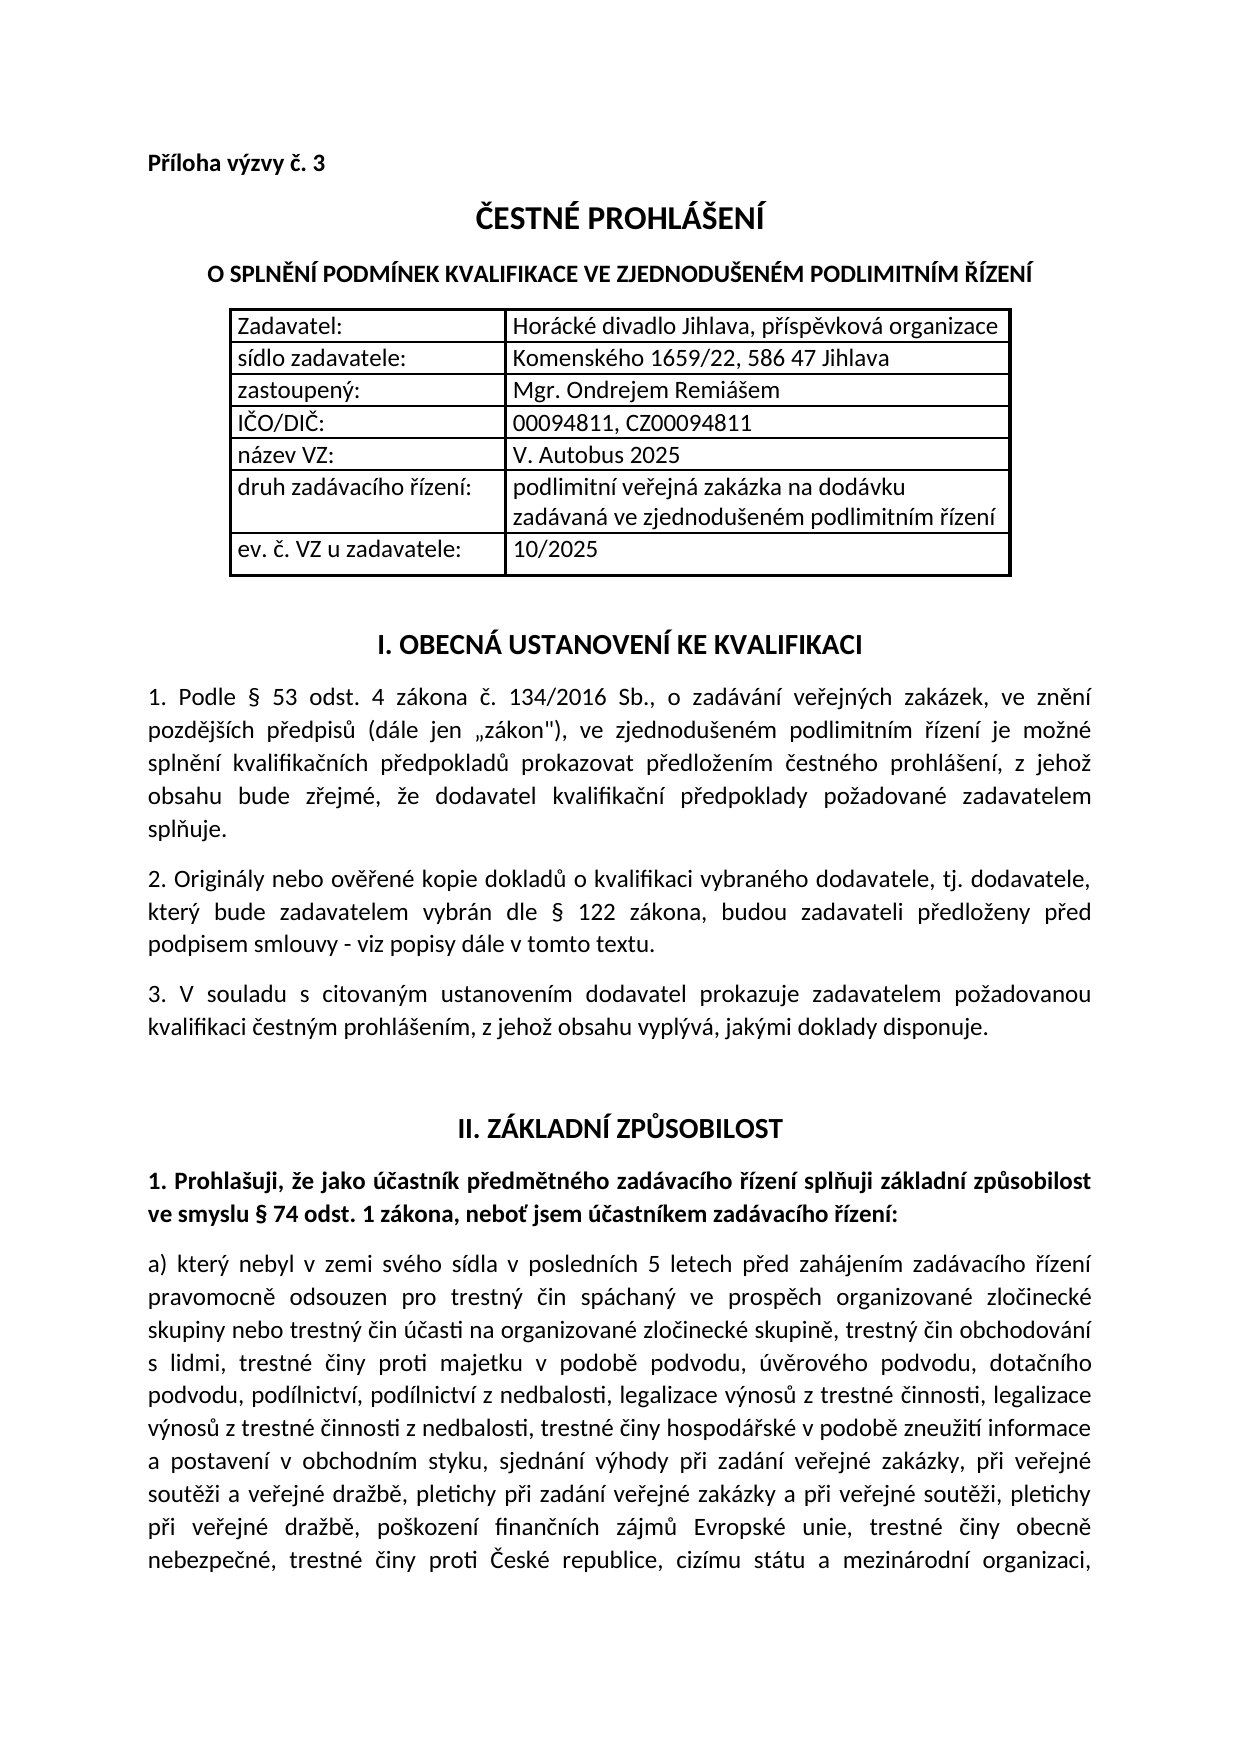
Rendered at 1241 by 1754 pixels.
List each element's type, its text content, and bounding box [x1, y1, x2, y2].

text 1. Prohlašuji, že jako účastník předmětného zadávacího řízení splňuji základní způsobilost ve smyslu § 74 odst. 1 zákona, neboť jsem účastníkem zadávacího řízení: [148, 1165, 1093, 1229]
text II. ZÁKLADNÍ ZPŮSOBILOST [148, 1110, 1093, 1146]
table_cell Komenského 1659/22, 586 47 Jihlava [507, 343, 1008, 373]
table_cell V. Autobus 2025 [507, 439, 1008, 469]
table_cell druh zadávacího řízení: [232, 471, 504, 532]
table_cell Mgr. Ondrejem Remiášem [507, 375, 1008, 405]
table_header Horácké divadlo Jihlava, příspěvková organizace [507, 311, 1008, 341]
text O SPLNĚNÍ PODMÍNEK KVALIFIKACE VE ZJEDNODUŠENÉM PODLIMITNÍM ŘÍZENÍ [148, 258, 1093, 288]
table_cell zastoupený: [232, 375, 504, 405]
table_cell 10/2025 [507, 534, 1008, 574]
text I. OBECNÁ USTANOVENÍ KE KVALIFIKACI [148, 626, 1093, 662]
table_cell podlimitní veřejná zakázka na dodávku zadávaná ve zjednodušeném podlimitním řízení [507, 471, 1008, 532]
table_header Zadavatel: [232, 311, 504, 341]
table_cell 00094811, CZ00094811 [507, 407, 1008, 437]
text ČESTNÉ PROHLÁŠENÍ [148, 197, 1093, 238]
text 3. V souladu s citovaným ustanovením dodavatel prokazuje zadavatelem požadovanou kvalifikaci čestným prohlášením, z jehož obsahu vyplývá, jakými doklady disponuje. [148, 978, 1093, 1042]
table_cell název VZ: [232, 439, 504, 469]
table_cell ev. č. VZ u zadavatele: [232, 534, 504, 574]
text 2. Originály nebo ověřené kopie dokladů o kvalifikaci vybraného dodavatele, tj. dodavatele, který bude zadavatelem vybrán dle § 122 zákona, budou zadavateli předloženy před podpisem smlouvy - viz popisy dále v tomto textu. [148, 863, 1093, 959]
text Příloha výzvy č. 3 [148, 148, 1093, 178]
text 1. Podle § 53 odst. 4 zákona č. 134/2016 Sb., o zadávání veřejných zakázek, ve znění pozdějších předpisů (dále jen „zákon"), ve zjednodušeném podlimitním řízení je možné splnění kvalifikačních předpokladů prokazovat předložením čestného prohlášení, z jehož obsahu bude zřejmé, že dodavatel kvalifikační předpoklady požadované zadavatelem splňuje. [148, 682, 1093, 844]
table_cell IČO/DIČ: [232, 407, 504, 437]
table_cell sídlo zadavatele: [232, 343, 504, 373]
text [148, 1248, 1093, 1575]
